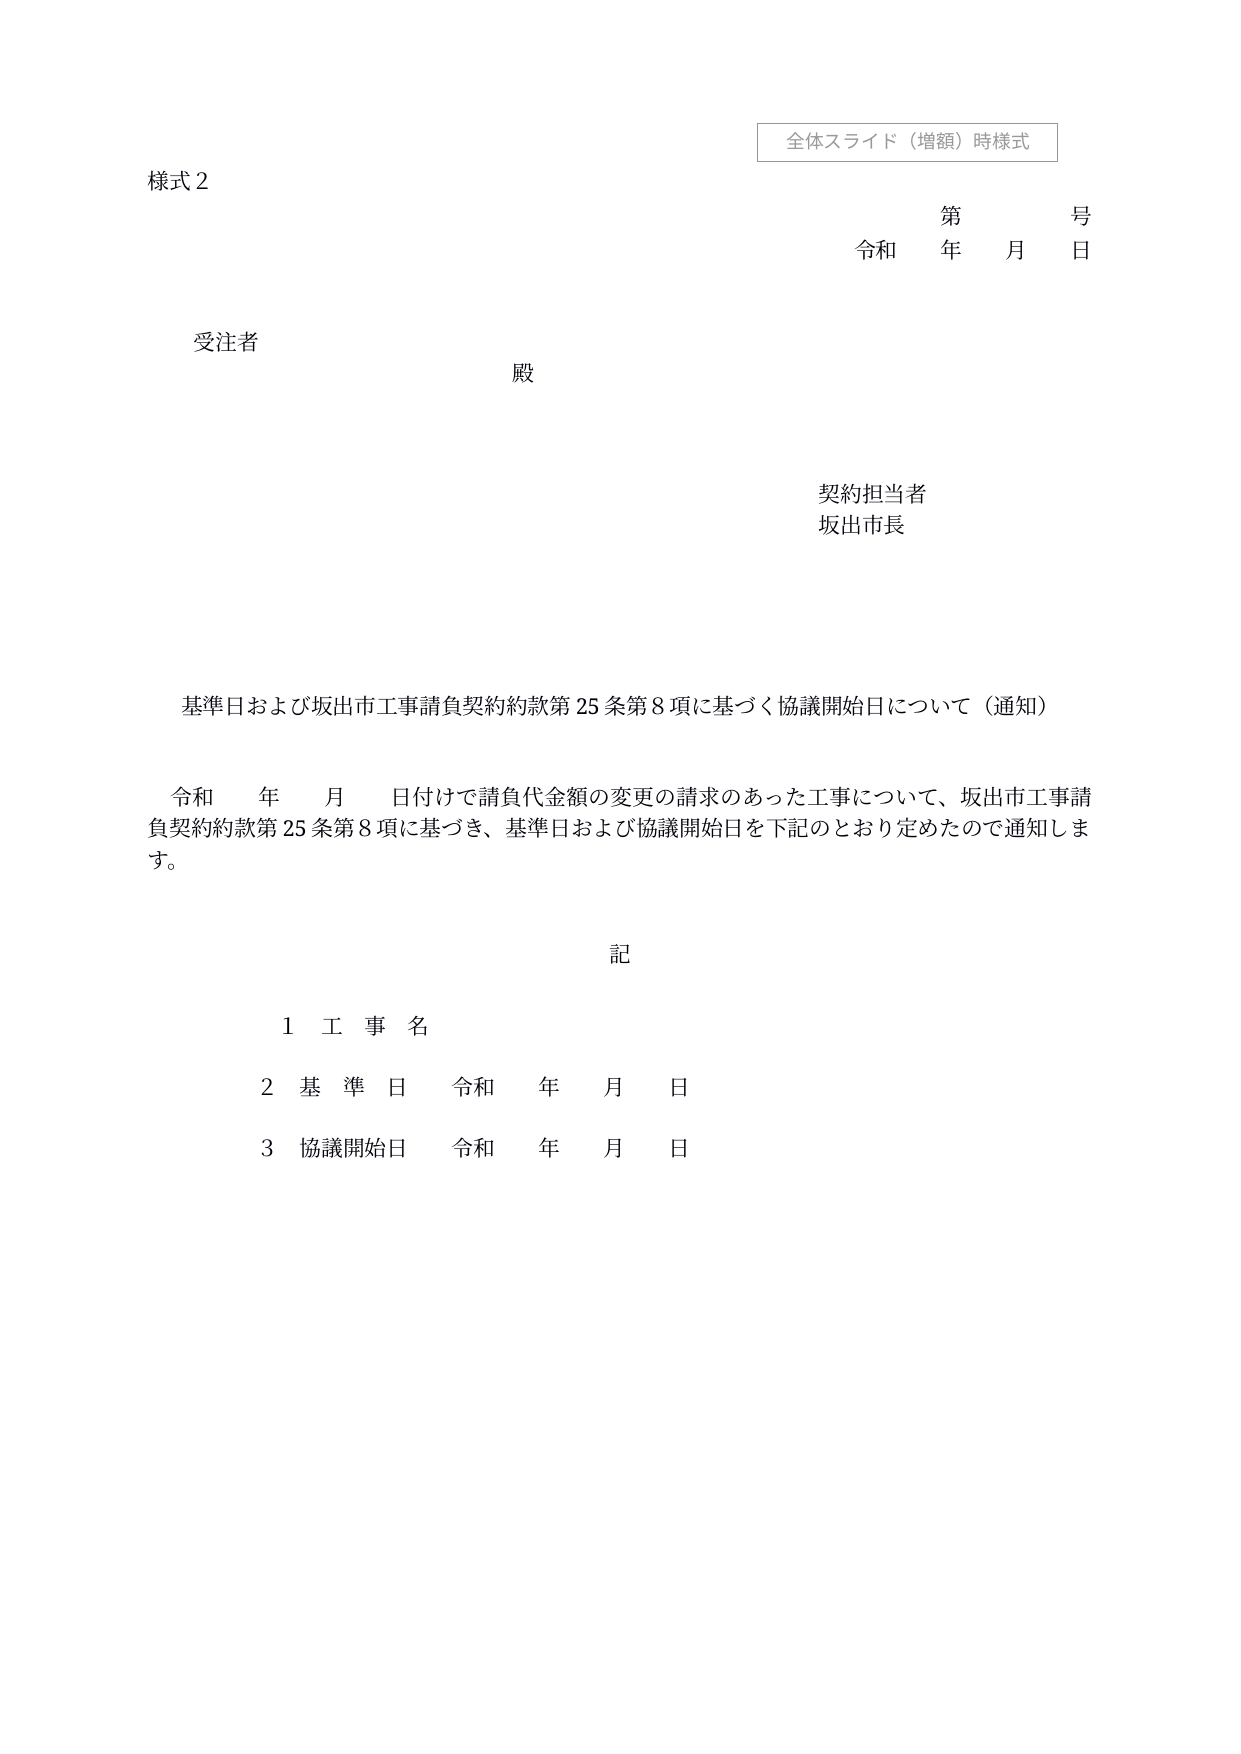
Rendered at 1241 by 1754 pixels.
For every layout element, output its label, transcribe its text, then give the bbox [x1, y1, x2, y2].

text 様式２ [148, 164, 1092, 196]
text 令和 年 月 日 [148, 234, 1092, 265]
text ３ 協議開始日 令和 年 月 日 [148, 1132, 1092, 1163]
text １ 工 事 名 [148, 1009, 1092, 1041]
text 殿 [148, 356, 1092, 388]
text 第 号 [148, 199, 1092, 231]
text ２ 基 準 日 令和 年 月 日 [148, 1070, 1092, 1102]
text 基準日および坂出市工事請負契約約款第25条第８項に基づく協議開始日について（通知） [148, 689, 1092, 720]
text 坂出市長 [148, 508, 1092, 540]
text 契約担当者 [148, 477, 1092, 508]
text 受注者 [148, 325, 1092, 356]
text 令和 年 月 日付けで請負代金額の変更の請求のあった工事について、坂出市工事請負契約約款第25条第８項に基づき、基準日および協議開始日を下記のとおり定めたので通知します。 [148, 780, 1092, 874]
text 記 [148, 934, 1092, 972]
